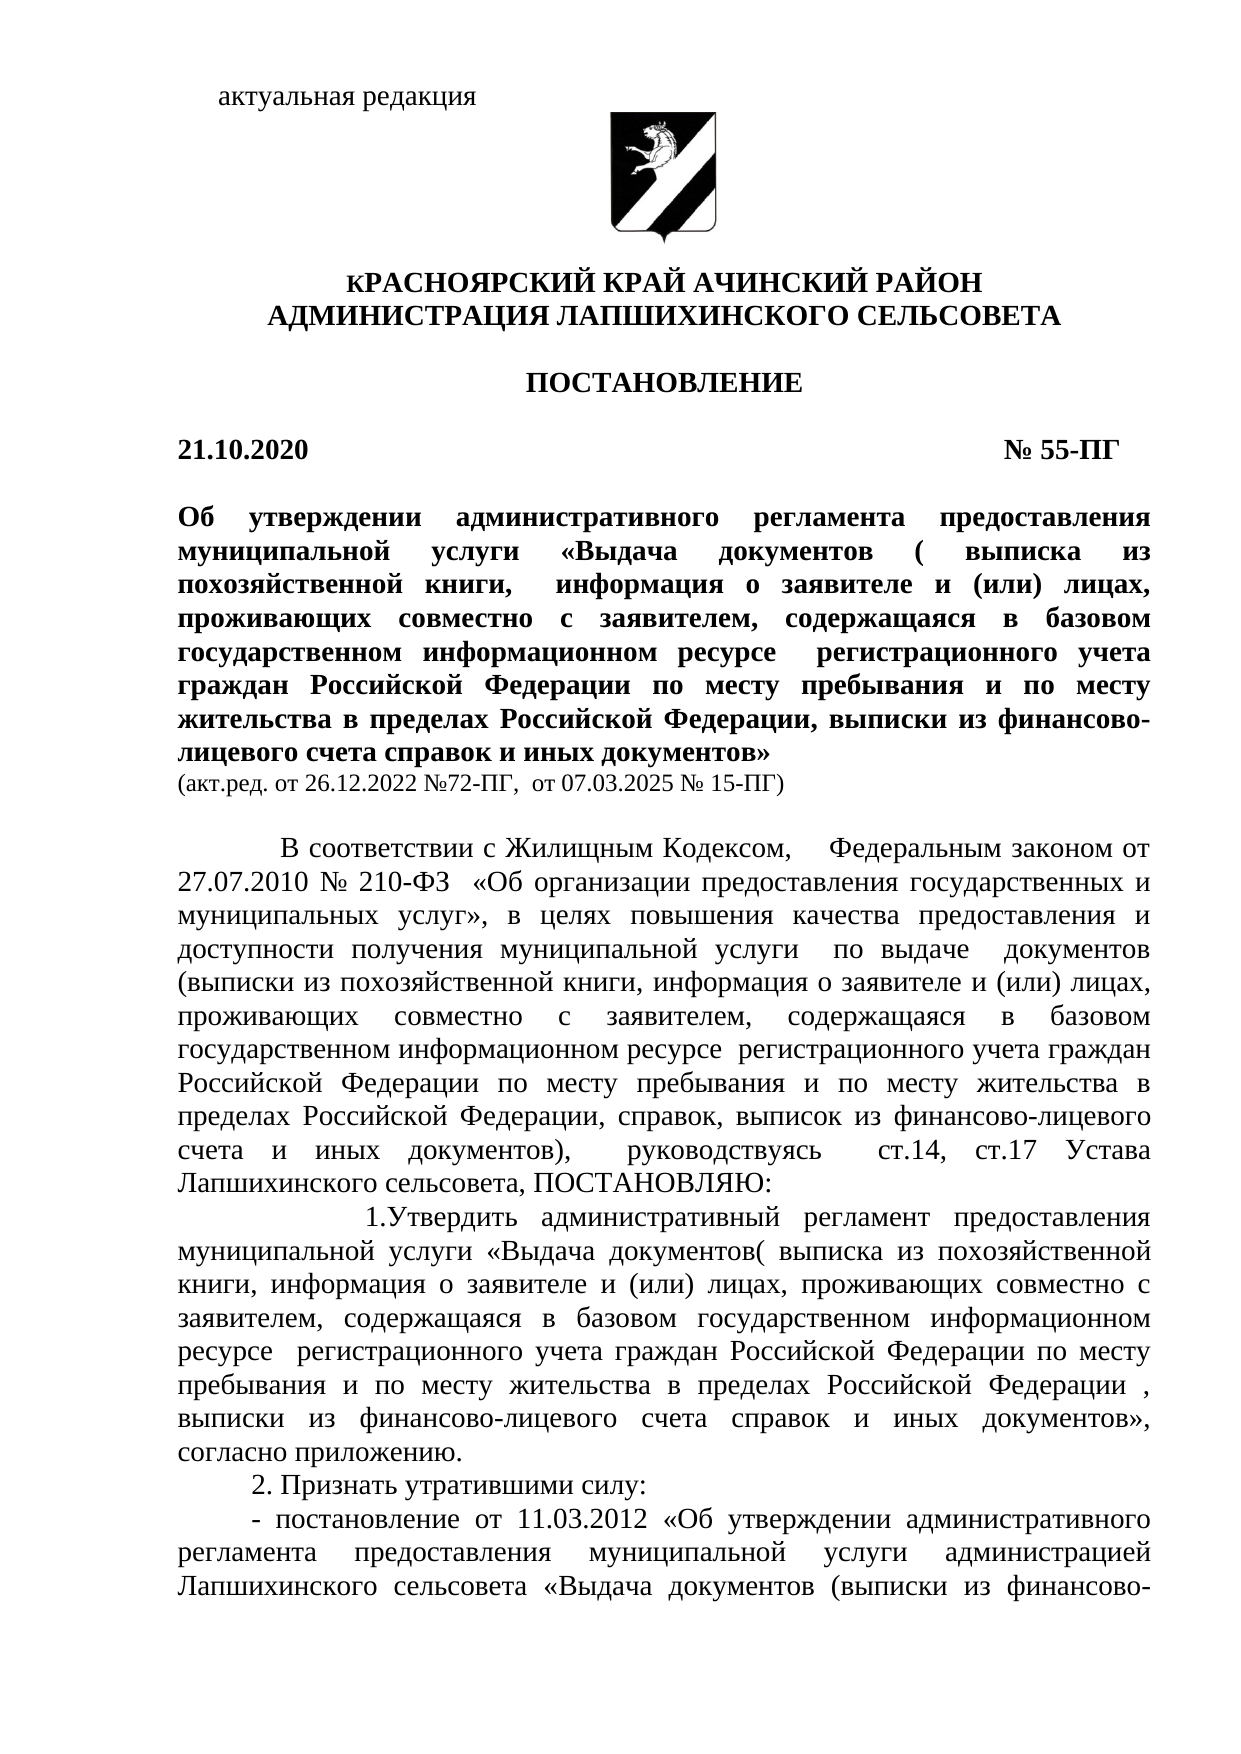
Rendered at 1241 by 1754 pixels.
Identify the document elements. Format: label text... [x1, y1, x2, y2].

text АДМИНИСТРАЦИЯ ЛАПШИХИНСКОГО СЕЛЬСОВЕТА [177, 298, 1152, 332]
text В соответствии с Жилищным Кодексом, Федеральным законом от 27.07.2010 № 210-ФЗ «Об организации предоставления государственных и муниципальных услуг», в целях повышения качества предоставления и доступности получения муниципальной услуги по выдаче документов (выписки из похозяйственной книги, информация о заявителе и (или) лицах, проживающих совместно с заявителем, содержащаяся в базовом государственном информационном ресурсе регистрационного учета граждан Российской Федерации по месту пребывания и по месту жительства в пределах Российской Федерации, справок, выписок из финансово-лицевого счета и иных документов), руководствуясь ст.14, ст.17 Устава Лапшихинского сельсовета, ПОСТАНОВЛЯЮ: [177, 830, 1152, 1199]
text 21.10.2020 № 55-ПГ [177, 432, 1142, 466]
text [177, 1501, 1152, 1602]
text 1.Утвердить административный регламент предоставления муниципальной услуги «Выдача документов( выписка из похозяйственной книги, информация о заявителе и (или) лицах, проживающих совместно с заявителем, содержащаяся в базовом государственном информационном ресурсе регистрационного учета граждан Российской Федерации по месту пребывания и по месту жительства в пределах Российской Федерации , выписки из финансово-лицевого счета справок и иных документов», согласно приложению. [177, 1199, 1152, 1467]
text актуальная редакция [177, 78, 1152, 111]
picture [609, 112, 718, 245]
text 2. Признать утратившими силу: [177, 1467, 1152, 1501]
text Об утверждении административного регламента предоставления муниципальной услуги «Выдача документов ( выписка из похозяйственной книги, информация о заявителе и (или) лицах, проживающих совместно с заявителем, содержащаяся в базовом государственном информационном ресурсе регистрационного учета граждан Российской Федерации по месту пребывания и по месту жительства в пределах Российской Федерации, выписки из финансово-лицевого счета справок и иных документов» [177, 499, 1152, 768]
text КРАСНОЯРСКИЙ КРАЙ АЧИНСКИЙ РАЙОН [177, 265, 1152, 298]
text (акт.ред. от 26.12.2022 №72-ПГ, от 07.03.2025 № 15-ПГ) [177, 768, 1152, 797]
text ПОСТАНОВЛЕНИЕ [177, 365, 1152, 399]
